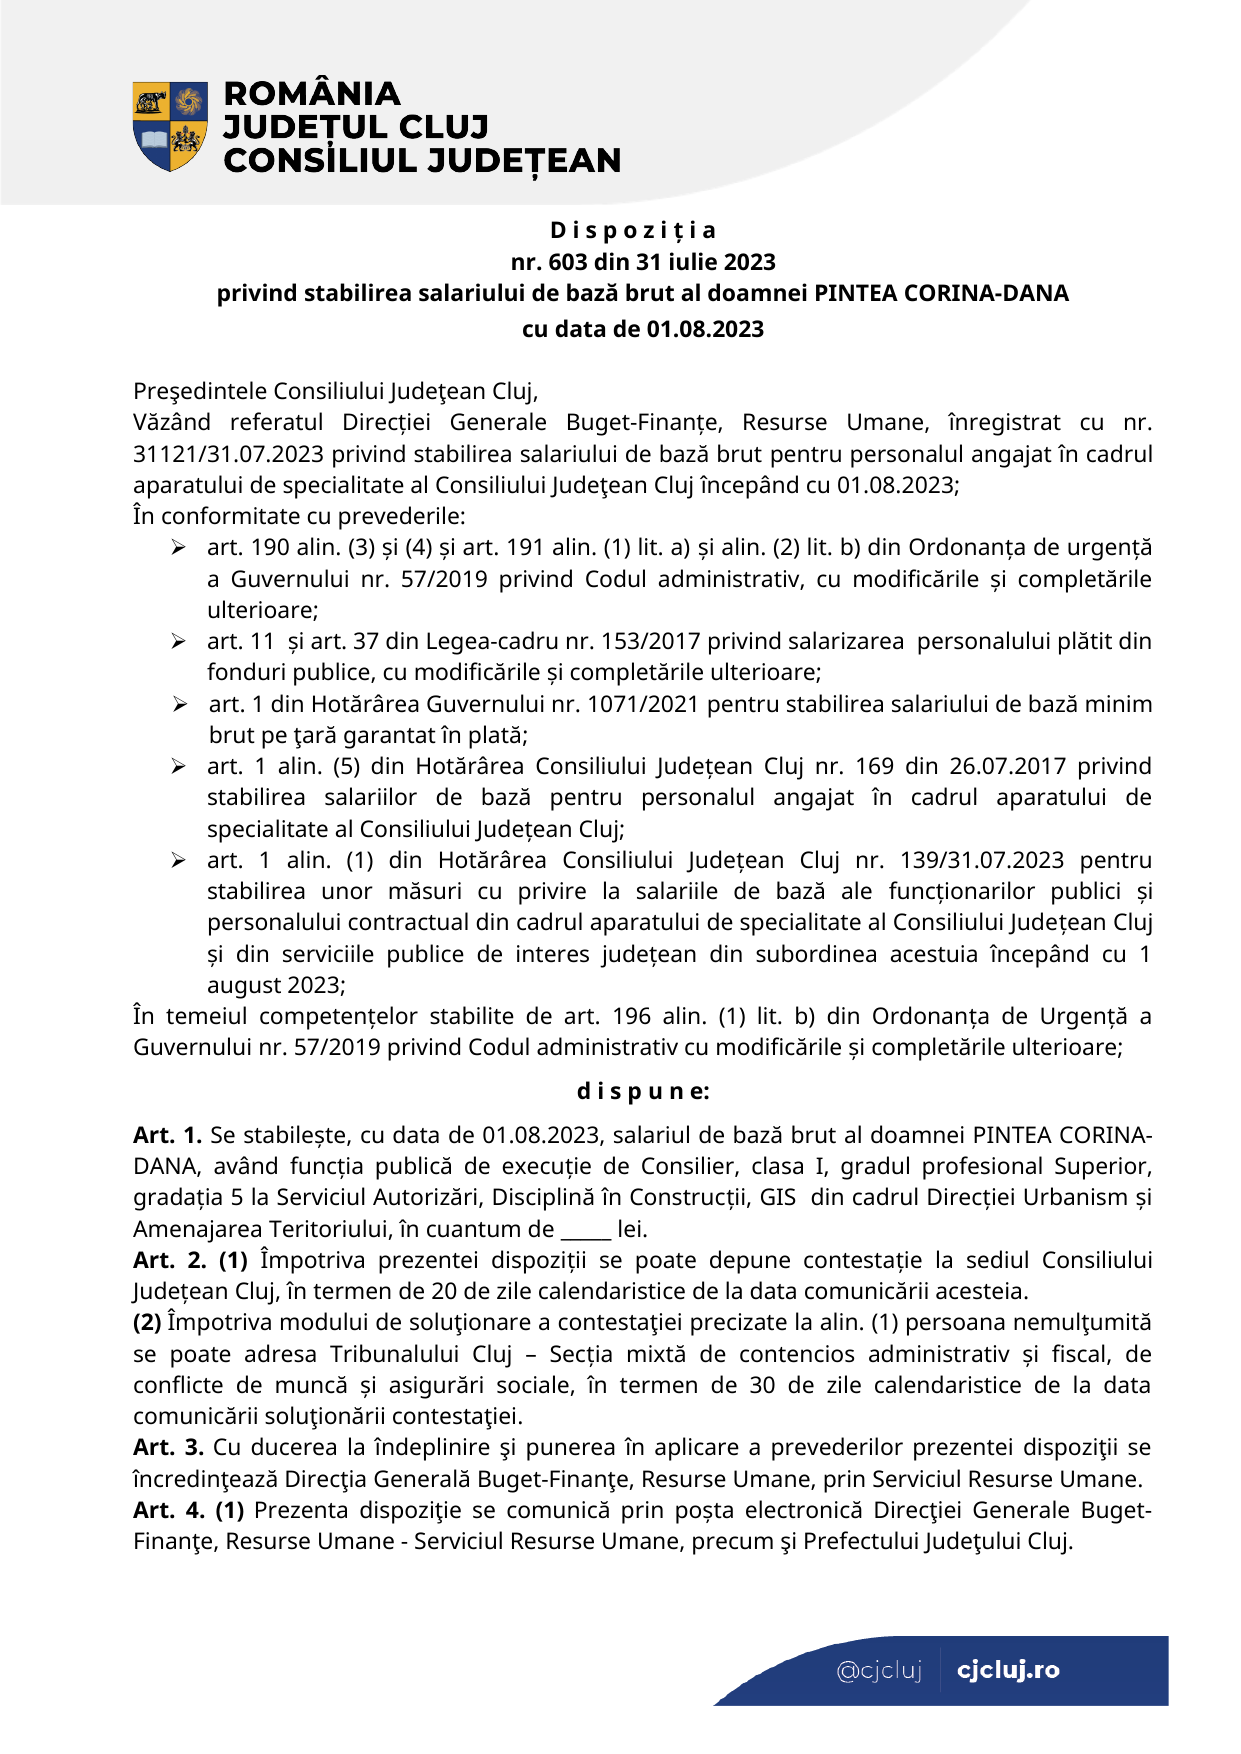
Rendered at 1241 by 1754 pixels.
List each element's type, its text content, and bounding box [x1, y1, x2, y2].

text nr. 603 din 31 iulie 2023 [133, 246, 1153, 277]
picture [712, 1636, 1169, 1706]
list art. 1 din Hotărârea Guvernului nr. 1071/2021 pentru stabilirea salariului de bază minim brut pe ţară garantat în plată; [171, 687, 1153, 750]
text În temeiul competențelor stabilite de art. 196 alin. (1) lit. b) din Ordonanța de Urgență a Guvernului nr. 57/2019 privind Codul administrativ cu modificările și completările ulterioare; [133, 1000, 1153, 1062]
picture [132, 75, 620, 181]
text Art. 3. Cu ducerea la îndeplinire şi punerea în aplicare a prevederilor prezentei dispoziţii se încredinţează Direcţia Generală Buget-Finanţe, Resurse Umane, prin Serviciul Resurse Umane. [133, 1431, 1153, 1494]
list art. 1 alin. (1) din Hotărârea Consiliului Județean Cluj nr. 139/31.07.2023 pentru stabilirea unor măsuri cu privire la salariile de bază ale funcţionarilor publici şi personalului contractual din cadrul aparatului de specialitate al Consiliului Județean Cluj și din serviciile publice de interes judeţean din subordinea acestuia începând cu 1 august 2023; [169, 844, 1153, 1000]
text Preşedintele Consiliului Judeţean Cluj, [133, 375, 1153, 406]
text Art. 2. (1) Împotriva prezentei dispoziții se poate depune contestație la sediul Consiliului Județean Cluj, în termen de 20 de zile calendaristice de la data comunicării acesteia. [133, 1244, 1153, 1306]
list art. 1 alin. (5) din Hotărârea Consiliului Județean Cluj nr. 169 din 26.07.2017 privind stabilirea salariilor de bază pentru personalul angajat în cadrul aparatului de specialitate al Consiliului Județean Cluj; [169, 750, 1153, 844]
text În conformitate cu prevederile: [133, 500, 1153, 531]
text privind stabilirea salariului de bază brut al doamnei PINTEA CORINA-DANA [133, 277, 1153, 308]
text D i s p o z i ț i a [508, 214, 1153, 246]
text Art. 1. Se stabilește, cu data de 01.08.2023, salariul de bază brut al doamnei PINTEA CORINA-DANA, având funcția publică de execuție de Consilier, clasa I, gradul profesional Superior, gradația 5 la Serviciul Autorizări, Disciplină în Construcții, GIS din cadrul Direcției Urbanism și Amenajarea Teritoriului, în cuantum de _____ lei. [133, 1119, 1153, 1244]
text d i s p u n e: [133, 1075, 1153, 1106]
list art. 190 alin. (3) și (4) și art. 191 alin. (1) lit. a) şi alin. (2) lit. b) din Ordonanța de urgență a Guvernului nr. 57/2019 privind Codul administrativ, cu modificările și completările ulterioare; [169, 531, 1153, 625]
list art. 11 și art. 37 din Legea-cadru nr. 153/2017 privind salarizarea personalului plătit din fonduri publice, cu modificările și completările ulterioare; [169, 625, 1153, 687]
text Văzând referatul Direcţiei Generale Buget-Finanţe, Resurse Umane, înregistrat cu nr. 31121/31.07.2023 privind stabilirea salariului de bază brut pentru personalul angajat în cadrul aparatului de specialitate al Consiliului Judeţean Cluj începând cu 01.08.2023; [133, 406, 1153, 500]
text Art. 4. (1) Prezenta dispoziţie se comunică prin poșta electronică Direcţiei Generale Buget-Finanţe, Resurse Umane - Serviciul Resurse Umane, precum şi Prefectului Judeţului Cluj. [133, 1494, 1153, 1556]
text cu data de 01.08.2023 [133, 313, 1153, 344]
text (2) Împotriva modului de soluţionare a contestaţiei precizate la alin. (1) persoana nemulţumită se poate adresa Tribunalului Cluj – Secția mixtă de contencios administrativ și fiscal, de conflicte de muncă și asigurări sociale, în termen de 30 de zile calendaristice de la data comunicării soluţionării contestaţiei. [133, 1306, 1153, 1431]
